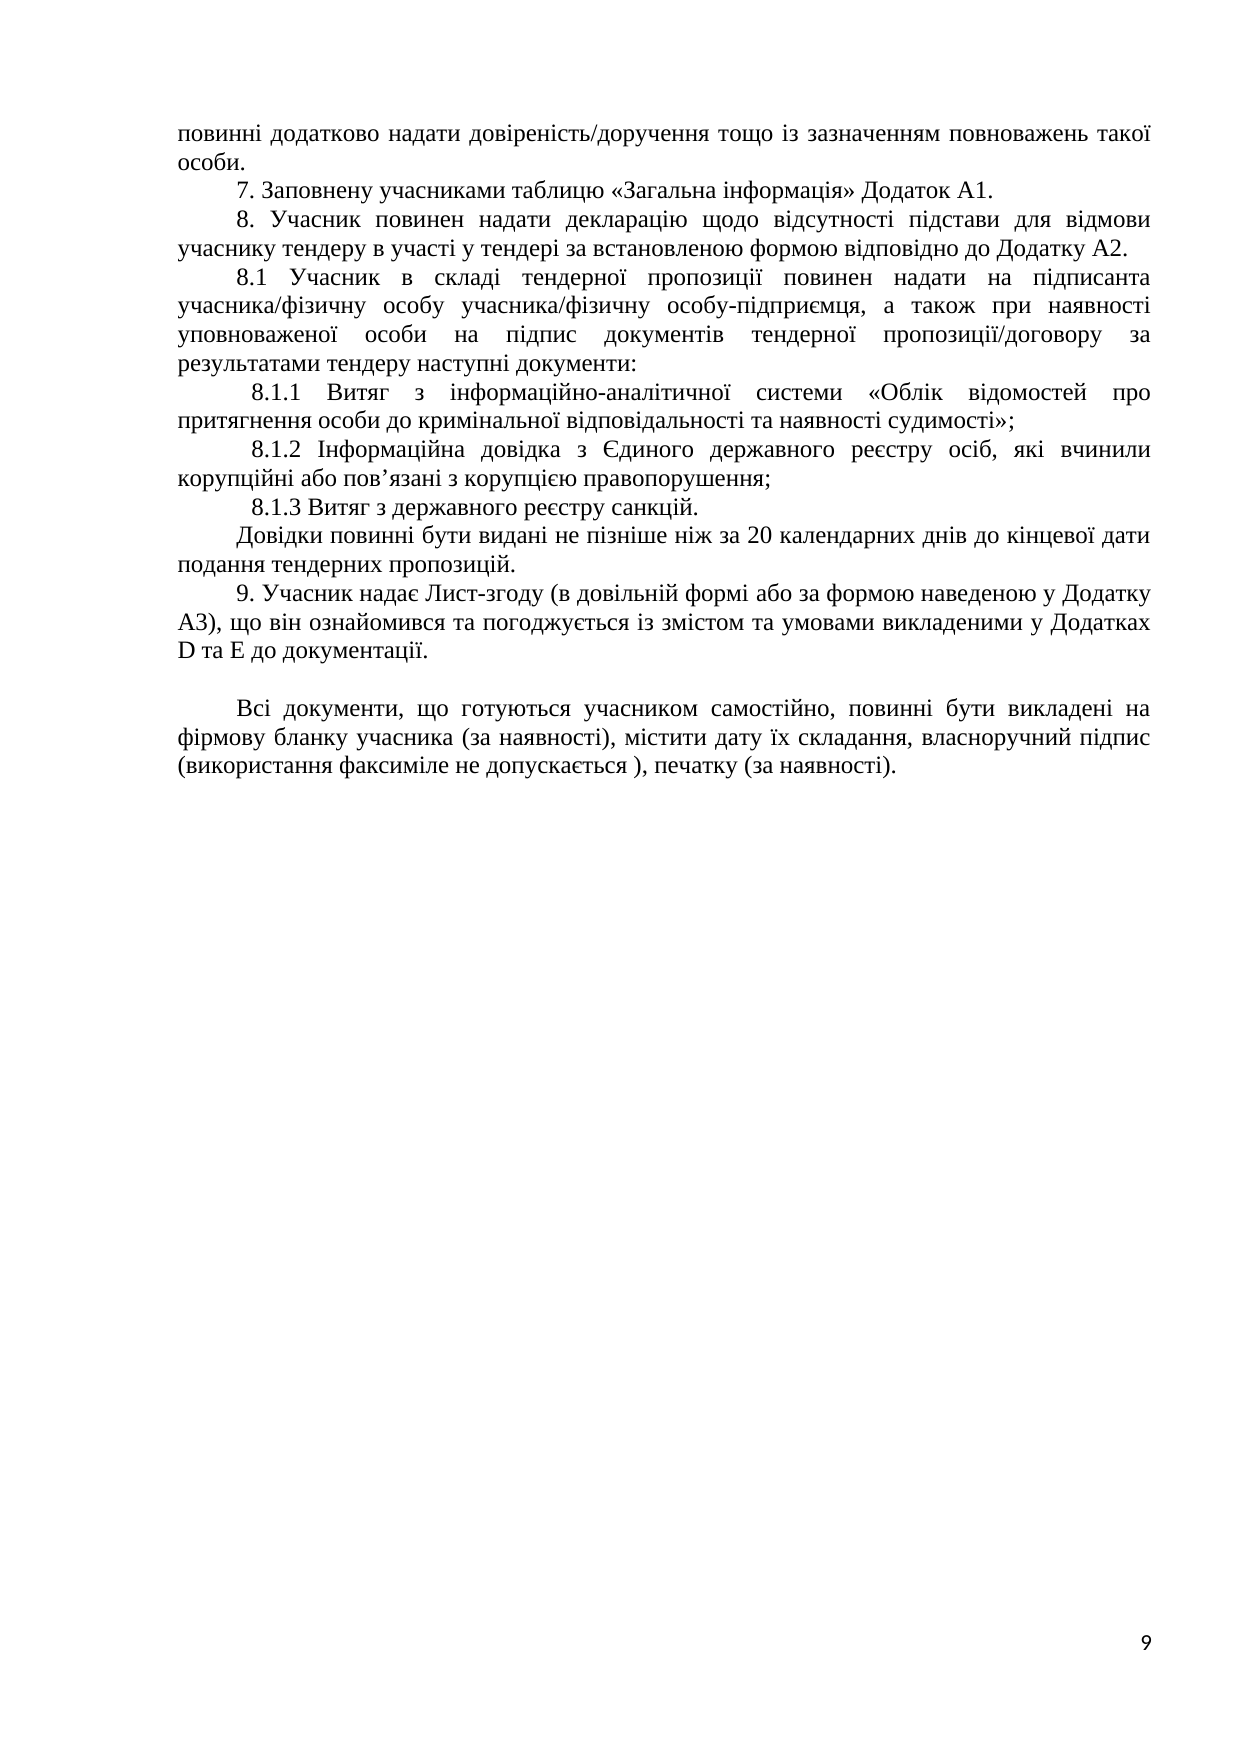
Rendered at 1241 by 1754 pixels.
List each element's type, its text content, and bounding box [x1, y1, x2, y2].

list 8.1.3 Витяг з державного реєстру санкцій. [177, 492, 1152, 521]
list 8. Учасник повинен надати декларацію щодо відсутності підстави для відмови учаснику тендеру в участі у тендері за встановленою формою відповідно до Додатку А2. [177, 204, 1152, 262]
list 8.1.2 Інформаційна довідка з Єдиного державного реєстру осіб, які вчинили корупційні або пов’язані з корупцією правопорушення; [177, 434, 1152, 492]
list Довідки повинні бути видані не пізніше ніж за 20 календарних днів до кінцевої дати подання тендерних пропозицій. [177, 521, 1152, 578]
list 9. Учасник надає Лист-згоду (в довільній формі або за формою наведеною у Додатку А3), що він ознайомився та погоджується із змістом та умовами викладеними у Додатках D та Е до документації. [177, 578, 1152, 664]
list Всі документи, що готуються учасником самостійно, повинні бути викладені на фірмову бланку учасника (за наявності), містити дату їх складання, власноручний підпис (використання факсиміле не допускається ), печатку (за наявності). [177, 693, 1152, 779]
list 7. Заповнену учасниками таблицю «Загальна інформація» Додаток А1. [177, 176, 1152, 204]
list 8.1.1 Витяг з інформаційно-аналітичної системи «Облік відомостей про притягнення особи до кримінальної відповідальності та наявності судимості»; [177, 377, 1152, 434]
list 8.1 Учасник в складі тендерної пропозиції повинен надати на підписанта учасника/фізичну особу учасника/фізичну особу-підприємця, а також при наявності уповноваженої особи на підпис документів тендерної пропозиції/договору за результатами тендеру наступні документи: [177, 262, 1152, 377]
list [177, 118, 1152, 176]
